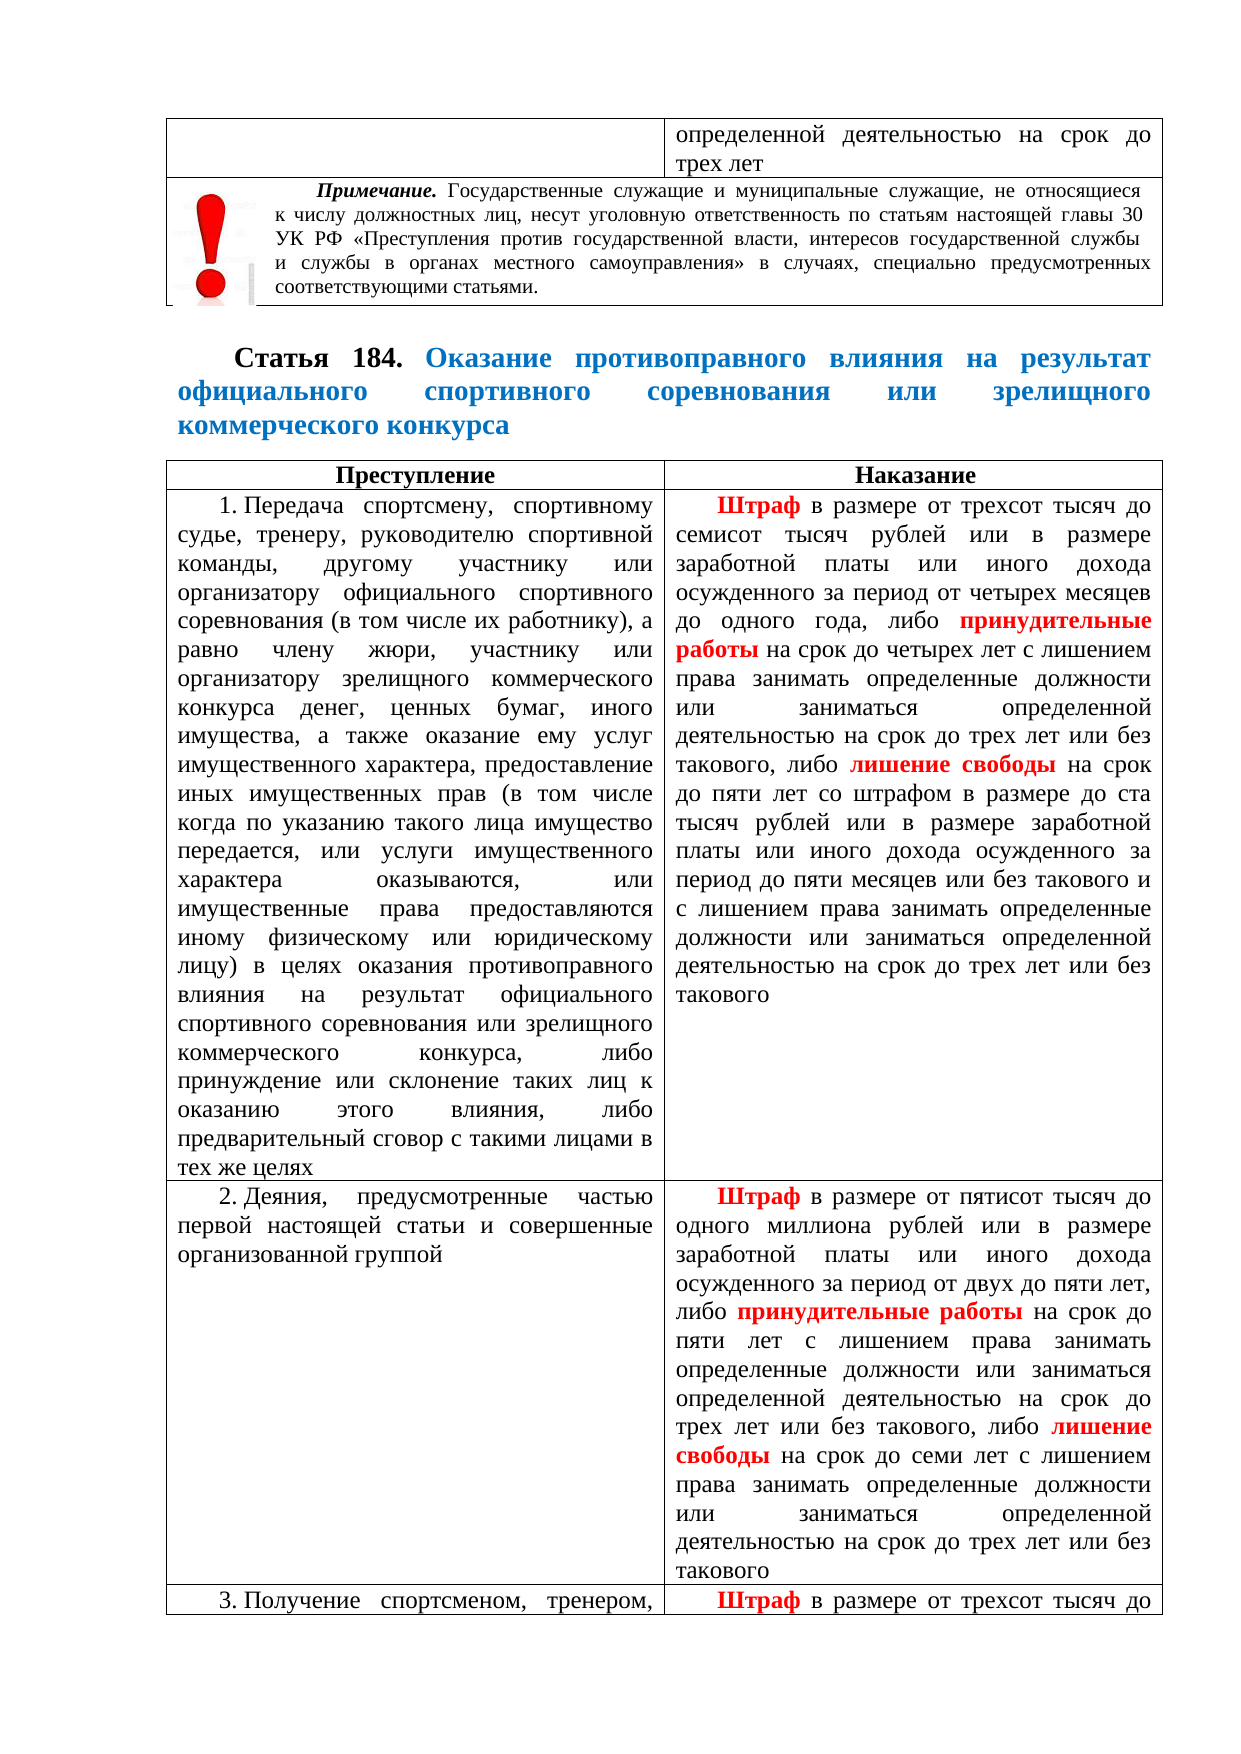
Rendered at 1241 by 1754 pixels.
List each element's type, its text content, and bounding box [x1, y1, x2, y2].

table_cell 1. Передача спортсмену, спортивному судье, тренеру, руководителю спортивной команды, другому участнику или организатору официального спортивного соревнования (в том числе их работнику), а равно члену жюри, участнику или организатору зрелищного коммерческого конкурса денег, ценных бумаг, иного имущества, а также оказание ему услуг имущественного характера, предоставление иных имущественных прав (в том числе когда по указанию такого лица имущество передается, или услуги имущественного характера оказываются, или имущественные права предоставляются иному физическому или юридическому лицу) в целях оказания противоправного влияния на результат официального спортивного соревнования или зрелищного коммерческого конкурса, либо принуждение или склонение таких лиц к оказанию этого влияния, либо предварительный сговор с такими лицами в тех же целях [167, 490, 664, 1180]
picture [172, 184, 257, 306]
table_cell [665, 119, 1162, 177]
table_cell 2. Деяния, предусмотренные частью первой настоящей статьи и совершенные организованной группой [167, 1181, 664, 1584]
table_header Наказание [665, 461, 1162, 489]
text Статья 184. Оказание противоправного влияния на результат официального спортивного соревнования или зрелищного коммерческого конкурса [177, 340, 1152, 440]
table_header Преступление [167, 461, 664, 489]
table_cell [167, 119, 664, 177]
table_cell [665, 1585, 1162, 1614]
table_cell Штраф в размере от пятисот тысяч до одного миллиона рублей или в размере заработной платы или иного дохода осужденного за период от двух до пяти лет, либо принудительные работы на срок до пяти лет с лишением права занимать определенные должности или заниматься определенной деятельностью на срок до трех лет или без такового, либо лишение свободы на срок до семи лет с лишением права занимать определенные должности или заниматься определенной деятельностью на срок до трех лет или без такового [665, 1181, 1162, 1584]
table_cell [167, 1585, 664, 1614]
table_cell Примечание. Государственные служащие и муниципальные служащие, не относящиеся к числу должностных лиц, несут уголовную ответственность по статьям настоящей главы 30 УК РФ «Преступления против государственной власти, интересов государственной службы и службы в органах местного самоуправления» в случаях, специально предусмотренных соответствующими статьями. [167, 178, 1162, 305]
